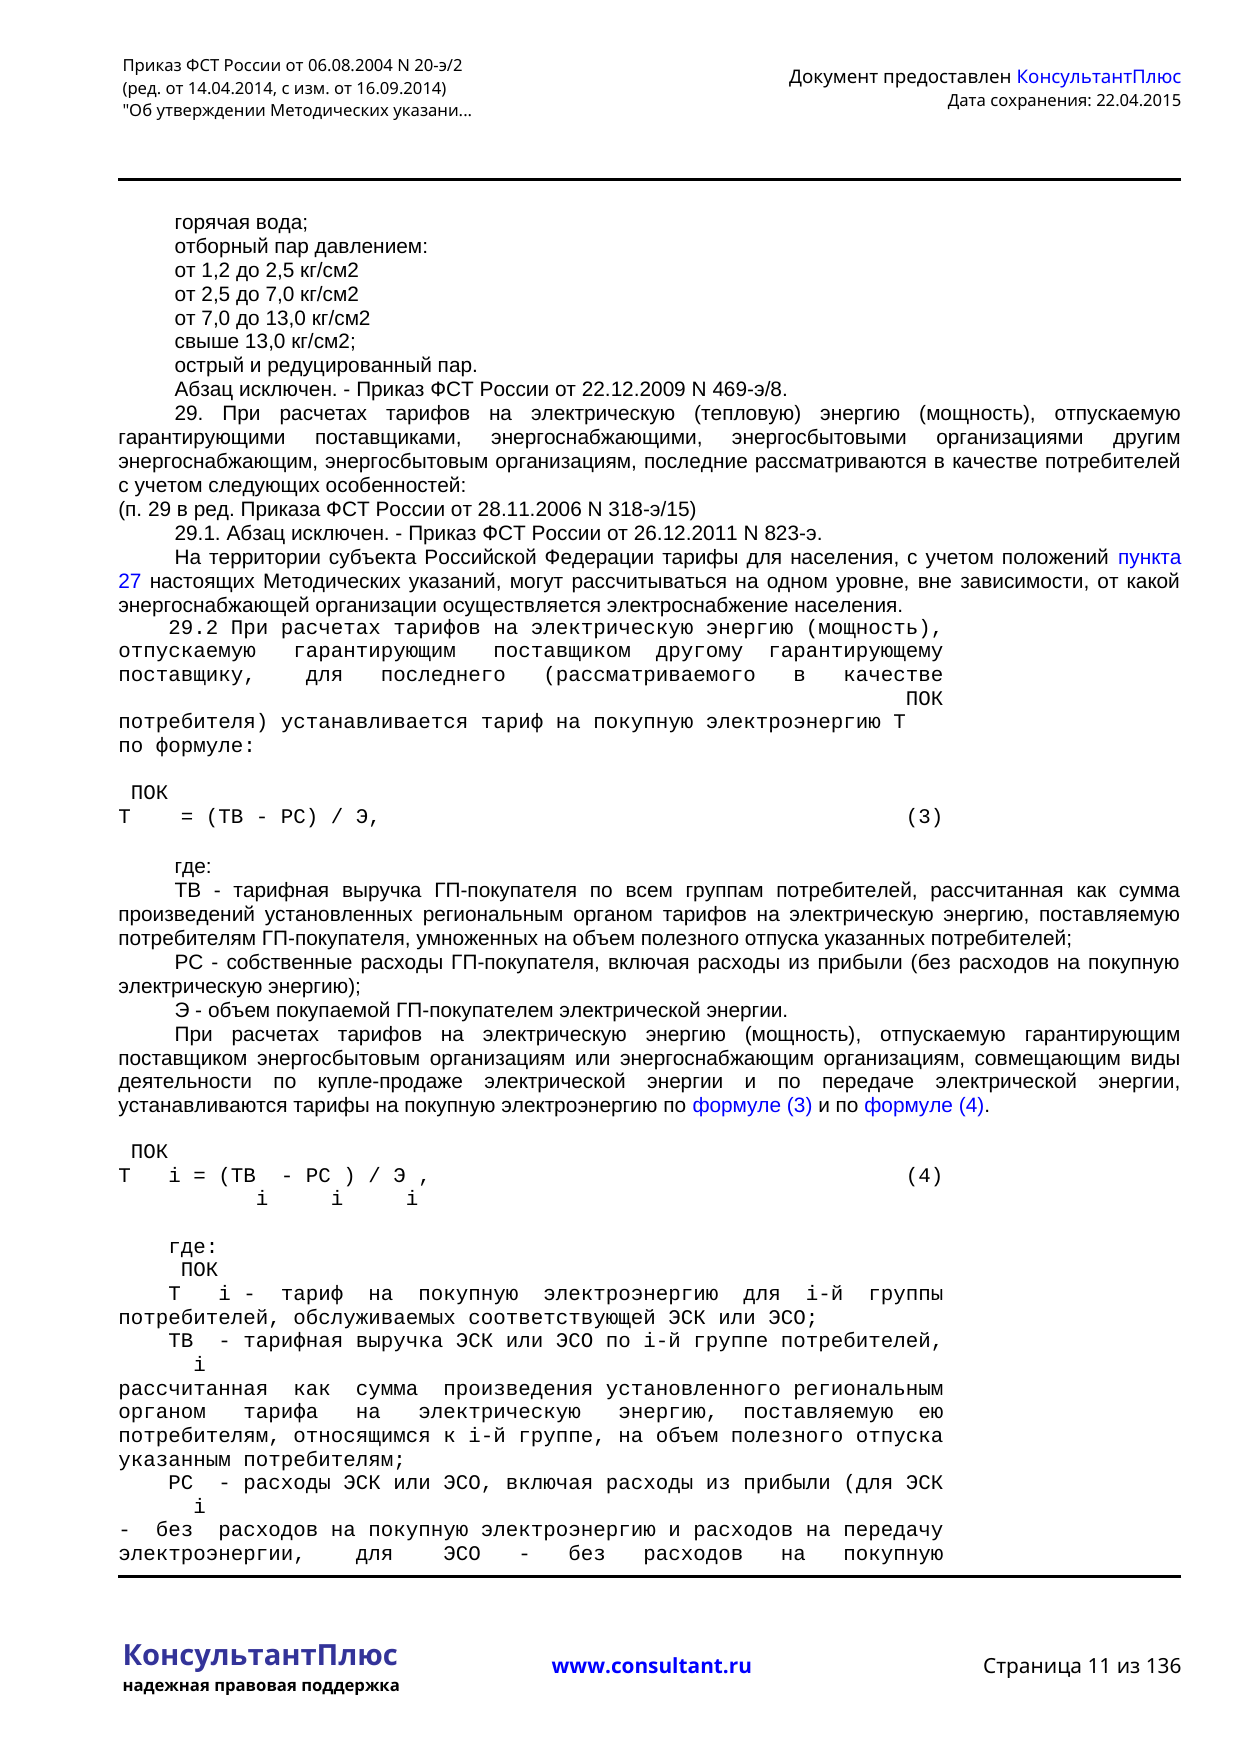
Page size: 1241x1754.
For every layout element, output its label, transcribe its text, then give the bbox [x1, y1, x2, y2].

text ПОК [118, 1141, 1181, 1165]
text рассчитанная как сумма произведения установленного региональным [118, 1378, 1181, 1401]
text Т i - тариф на покупную электроэнергию для i-й группы [118, 1283, 1181, 1307]
text (п. 29 в ред. Приказа ФСТ России от 28.11.2006 N 318-э/15) [118, 497, 1181, 521]
text 29. При расчетах тарифов на электрическую (тепловую) энергию (мощность), отпускаемую гарантирующими поставщиками, энергоснабжающими, энергосбытовыми организациями другим энергоснабжающим, энергосбытовым организациям, последние рассматриваются в качестве потребителей с учетом следующих особенностей: [118, 401, 1181, 497]
text электроэнергии, для ЭСО - без расходов на покупную [118, 1543, 1181, 1567]
text поставщику, для последнего (рассматриваемого в качестве [118, 664, 1181, 688]
text потребителям, относящимся к i-й группе, на объем полезного отпуска [118, 1425, 1181, 1448]
text где: [118, 854, 1181, 878]
text Абзац исключен. - Приказ ФСТ России от 22.12.2009 N 469-э/8. [118, 377, 1181, 401]
text от 7,0 до 13,0 кг/см2 [118, 305, 1181, 329]
text потребителя) устанавливается тариф на покупную электроэнергию Т [118, 711, 1181, 735]
text На территории субъекта Российской Федерации тарифы для населения, с учетом положений пункта 27 настоящих Методических указаний, могут рассчитываться на одном уровне, вне зависимости, от какой энергоснабжающей организации осуществляется электроснабжение населения. [118, 545, 1181, 617]
text острый и редуцированный пар. [118, 353, 1181, 377]
text i [118, 1354, 1181, 1378]
text органом тарифа на электрическую энергию, поставляемую ею [118, 1401, 1181, 1425]
text по формуле: [118, 735, 1181, 759]
text РС - расходы ЭСК или ЭСО, включая расходы из прибыли (для ЭСК [118, 1472, 1181, 1496]
text от 2,5 до 7,0 кг/см2 [118, 281, 1181, 305]
text 29.2 При расчетах тарифов на электрическую энергию (мощность), [118, 617, 1181, 641]
text указанным потребителям; [118, 1448, 1181, 1472]
text горячая вода; [118, 209, 1181, 233]
text отборный пар давлением: [118, 233, 1181, 257]
text где: [118, 1236, 1181, 1259]
text 29.1. Абзац исключен. - Приказ ФСТ России от 26.12.2011 N 823-э. [118, 521, 1181, 545]
text от 1,2 до 2,5 кг/см2 [118, 257, 1181, 281]
text свыше 13,0 кг/см2; [118, 329, 1181, 353]
text потребителей, обслуживаемых соответствующей ЭСК или ЭСО; [118, 1307, 1181, 1330]
text ТВ - тарифная выручка ГП-покупателя по всем группам потребителей, рассчитанная как сумма произведений установленных региональным органом тарифов на электрическую энергию, поставляемую потребителям ГП-покупателя, умноженных на объем полезного отпуска указанных потребителей; [118, 878, 1181, 949]
text РС - собственные расходы ГП-покупателя, включая расходы из прибыли (без расходов на покупную электрическую энергию); [118, 949, 1181, 997]
text i [118, 1496, 1181, 1519]
text При расчетах тарифов на электрическую энергию (мощность), отпускаемую гарантирующим поставщиком энергосбытовым организациям или энергоснабжающим организациям, совмещающим виды деятельности по купле-продаже электрической энергии и по передаче электрической энергии, устанавливаются тарифы на покупную электроэнергию по формуле (3) и по формуле (4). [118, 1021, 1181, 1117]
text ПОК [118, 1259, 1181, 1283]
text отпускаемую гарантирующим поставщиком другому гарантирующему [118, 641, 1181, 664]
text Т i = (ТВ - РС ) / Э , (4) [118, 1165, 1181, 1188]
text ПОК [118, 688, 1181, 711]
text Т = (ТВ - РС) / Э, (3) [118, 806, 1181, 830]
text ПОК [118, 782, 1181, 806]
text i i i [118, 1188, 1181, 1212]
text - без расходов на покупную электроэнергию и расходов на передачу [118, 1519, 1181, 1543]
text Э - объем покупаемой ГП-покупателем электрической энергии. [118, 997, 1181, 1021]
text ТВ - тарифная выручка ЭСК или ЭСО по i-й группе потребителей, [118, 1330, 1181, 1354]
